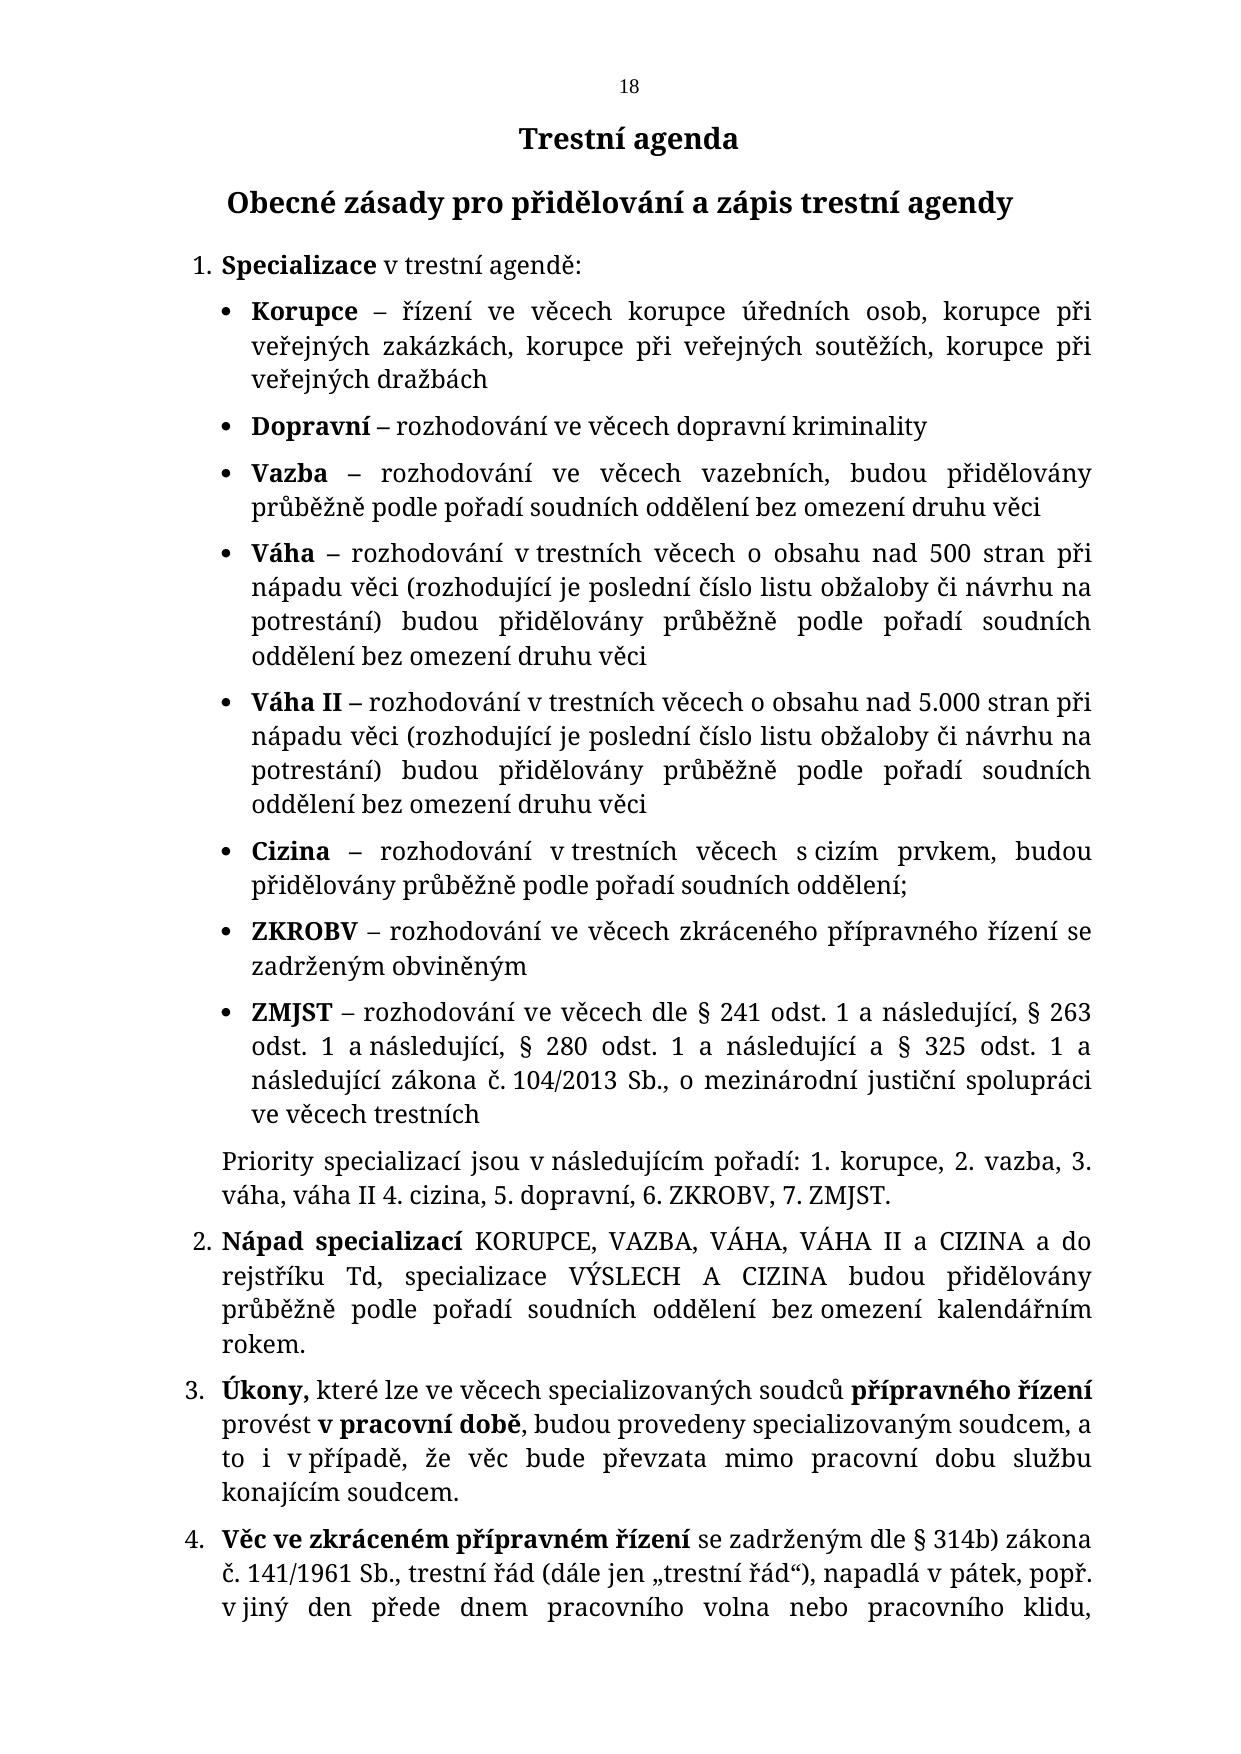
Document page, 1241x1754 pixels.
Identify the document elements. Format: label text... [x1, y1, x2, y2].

list Vazba – rozhodování ve věcech vazebních, budou přidělovány průběžně podle pořadí soudních oddělení bez omezení druhu věci [222, 455, 1092, 523]
list ZKROBV – rozhodování ve věcech zkráceného přípravného řízení se zadrženým obviněným [222, 914, 1092, 982]
text Trestní agenda [148, 118, 1092, 158]
list Váha – rozhodování v trestních věcech o obsahu nad 500 stran při nápadu věci (rozhodující je poslední číslo listu obžaloby či návrhu na potrestání) budou přidělovány průběžně podle pořadí soudních oddělení bez omezení druhu věci [222, 536, 1092, 672]
list Nápad specializací KORUPCE, VAZBA, VÁHA, VÁHA II a CIZINA a do rejstříku Td, specializace VÝSLECH A CIZINA budou přidělovány průběžně podle pořadí soudních oddělení bez omezení kalendářním rokem. [192, 1224, 1092, 1360]
list ZMJST – rozhodování ve věcech dle § 241 odst. 1 a následující, § 263 odst. 1 a následující, § 280 odst. 1 a následující a § 325 odst. 1 a následující zákona č. 104/2013 Sb., o mezinárodní justiční spolupráci ve věcech trestních [222, 995, 1092, 1131]
list Korupce – řízení ve věcech korupce úředních osob, korupce při veřejných zakázkách, korupce při veřejných soutěžích, korupce při veřejných dražbách [222, 294, 1092, 396]
list Úkony, které lze ve věcech specializovaných soudců přípravného řízení provést v pracovní době, budou provedeny specializovaným soudcem, a to i v případě, že věc bude převzata mimo pracovní dobu službu konajícím soudcem. [184, 1373, 1092, 1509]
list Dopravní – rozhodování ve věcech dopravní kriminality [222, 409, 1092, 443]
list Specializace v trestní agendě: [192, 247, 1092, 282]
list Cizina – rozhodování v trestních věcech s cizím prvkem, budou přidělovány průběžně podle pořadí soudních oddělení; [222, 833, 1092, 902]
text Priority specializací jsou v následujícím pořadí: 1. korupce, 2. vazba, 3. váha, váha II 4. cizina, 5. dopravní, 6. ZKROBV, 7. ZMJST. [222, 1143, 1092, 1212]
text Obecné zásady pro přidělování a zápis trestní agendy [148, 183, 1092, 222]
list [184, 1522, 1092, 1624]
list Váha II – rozhodování v trestních věcech o obsahu nad 5.000 stran při nápadu věci (rozhodující je poslední číslo listu obžaloby či návrhu na potrestání) budou přidělovány průběžně podle pořadí soudních oddělení bez omezení druhu věci [222, 685, 1092, 821]
